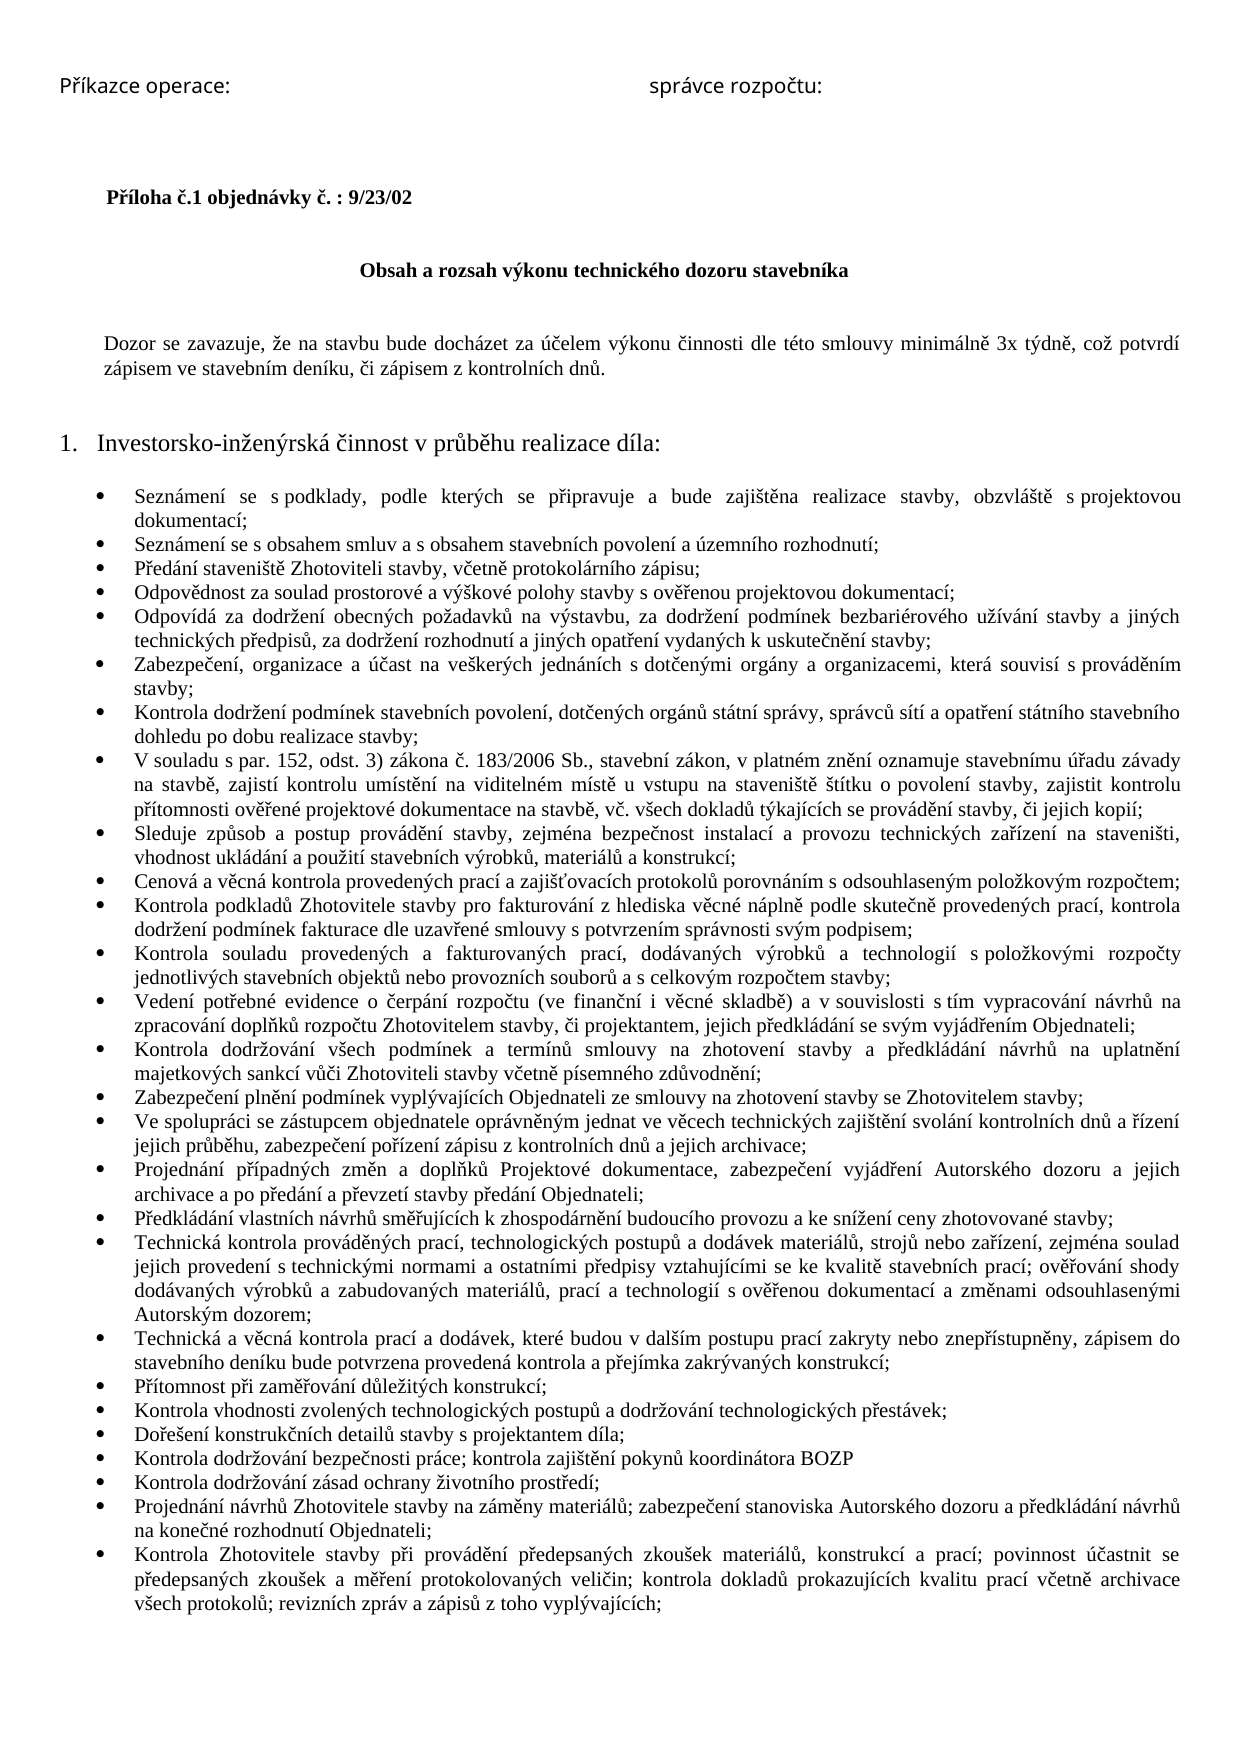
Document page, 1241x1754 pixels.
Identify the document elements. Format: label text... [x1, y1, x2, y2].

list Kontrola vhodnosti zvolených technologických postupů a dodržování technologických přestávek; [97, 1398, 1181, 1422]
list Technická a věcná kontrola prací a dodávek, které budou v dalším postupu prací zakryty nebo znepřístupněny, zápisem do stavebního deníku bude potvrzena provedená kontrola a přejímka zakrývaných konstrukcí; [97, 1326, 1181, 1374]
list Přítomnost při zaměřování důležitých konstrukcí; [97, 1374, 1181, 1398]
list Seznámení se s podklady, podle kterých se připravuje a bude zajištěna realizace stavby, obzvláště s projektovou dokumentací; [97, 484, 1181, 532]
list Kontrola souladu provedených a fakturovaných prací, dodávaných výrobků a technologií s položkovými rozpočty jednotlivých stavebních objektů nebo provozních souborů a s celkovým rozpočtem stavby; [97, 941, 1181, 989]
list Projednání případných změn a doplňků Projektové dokumentace, zabezpečení vyjádření Autorského dozoru a jejich archivace a po předání a převzetí stavby předání Objednateli; [97, 1157, 1181, 1206]
list Kontrola podkladů Zhotovitele stavby pro fakturování z hlediska věcné náplně podle skutečně provedených prací, kontrola dodržení podmínek fakturace dle uzavřené smlouvy s potvrzením správnosti svým podpisem; [97, 893, 1181, 941]
text Příkazce operace: správce rozpočtu: [59, 71, 1181, 99]
list Ve spolupráci se zástupcem objednatele oprávněným jednat ve věcech technických zajištění svolání kontrolních dnů a řízení jejich průběhu, zabezpečení pořízení zápisu z kontrolních dnů a jejich archivace; [97, 1109, 1181, 1157]
list Odpovědnost za soulad prostorové a výškové polohy stavby s ověřenou projektovou dokumentací; [97, 580, 1181, 604]
text Dozor se zavazuje, že na stavbu bude docházet za účelem výkonu činnosti dle této smlouvy minimálně 3x týdně, což potvrdí zápisem ve stavebním deníku, či zápisem z kontrolních dnů. [103, 331, 1181, 379]
list Předání staveniště Zhotoviteli stavby, včetně protokolárního zápisu; [97, 556, 1181, 580]
list Seznámení se s obsahem smluv a s obsahem stavebních povolení a územního rozhodnutí; [97, 532, 1181, 556]
list Zabezpečení, organizace a účast na veškerých jednáních s dotčenými orgány a organizacemi, která souvisí s prováděním stavby; [96, 652, 1181, 700]
list Investorsko-inženýrská činnost v průběhu realizace díla: [59, 428, 1181, 457]
list Technická kontrola prováděných prací, technologických postupů a dodávek materiálů, strojů nebo zařízení, zejména soulad jejich provedení s technickými normami a ostatními předpisy vztahujícími se ke kvalitě stavebních prací; ověřování shody dodávaných výrobků a zabudovaných materiálů, prací a technologií s ověřenou dokumentací a změnami odsouhlasenými Autorským dozorem; [97, 1229, 1181, 1326]
list Projednání návrhů Zhotovitele stavby na záměny materiálů; zabezpečení stanoviska Autorského dozoru a předkládání návrhů na konečné rozhodnutí Objednateli; [97, 1494, 1181, 1542]
list Sleduje způsob a postup provádění stavby, zejména bezpečnost instalací a provozu technických zařízení na staveništi, vhodnost ukládání a použití stavebních výrobků, materiálů a konstrukcí; [97, 821, 1181, 869]
list Zabezpečení plnění podmínek vyplývajících Objednateli ze smlouvy na zhotovení stavby se Zhotovitelem stavby; [97, 1085, 1181, 1109]
list Kontrola Zhotovitele stavby při provádění předepsaných zkoušek materiálů, konstrukcí a prací; povinnost účastnit se předepsaných zkoušek a měření protokolovaných veličin; kontrola dokladů prokazujících kvalitu prací včetně archivace všech protokolů; revizních zpráv a zápisů z toho vyplývajících; [97, 1542, 1181, 1614]
list V souladu s par. 152, odst. 3) zákona č. 183/2006 Sb., stavební zákon, v platném znění oznamuje stavebnímu úřadu závady na stavbě, zajistí kontrolu umístění na viditelném místě u vstupu na staveniště štítku o povolení stavby, zajistit kontrolu přítomnosti ověřené projektové dokumentace na stavbě, vč. všech dokladů týkajících se provádění stavby, či jejich kopií; [96, 748, 1181, 821]
list Vedení potřebné evidence o čerpání rozpočtu (ve finanční i věcné skladbě) a v souvislosti s tím vypracování návrhů na zpracování doplňků rozpočtu Zhotovitelem stavby, či projektantem, jejich předkládání se svým vyjádřením Objednateli; [97, 989, 1181, 1037]
list Odpovídá za dodržení obecných požadavků na výstavbu, za dodržení podmínek bezbariérového užívání stavby a jiných technických předpisů, za dodržení rozhodnutí a jiných opatření vydaných k uskutečnění stavby; [97, 604, 1181, 652]
text Obsah a rozsah výkonu technického dozoru stavebníka [280, 258, 1181, 282]
list Kontrola dodržení podmínek stavebních povolení, dotčených orgánů státní správy, správců sítí a opatření státního stavebního dohledu po dobu realizace stavby; [97, 700, 1181, 748]
list Kontrola dodržování zásad ochrany životního prostředí; [97, 1470, 1181, 1494]
list Kontrola dodržování všech podmínek a termínů smlouvy na zhotovení stavby a předkládání návrhů na uplatnění majetkových sankcí vůči Zhotoviteli stavby včetně písemného zdůvodnění; [97, 1037, 1181, 1085]
list Předkládání vlastních návrhů směřujících k zhospodárnění budoucího provozu a ke snížení ceny zhotovované stavby; [97, 1206, 1181, 1229]
text Příloha č.1 objednávky č. : 9/23/02 [59, 185, 1181, 209]
list Kontrola dodržování bezpečnosti práce; kontrola zajištění pokynů koordinátora BOZP [97, 1446, 1181, 1470]
list Cenová a věcná kontrola provedených prací a zajišťovacích protokolů porovnáním s odsouhlaseným položkovým rozpočtem; [97, 869, 1181, 893]
list Dořešení konstrukčních detailů stavby s projektantem díla; [97, 1422, 1181, 1446]
